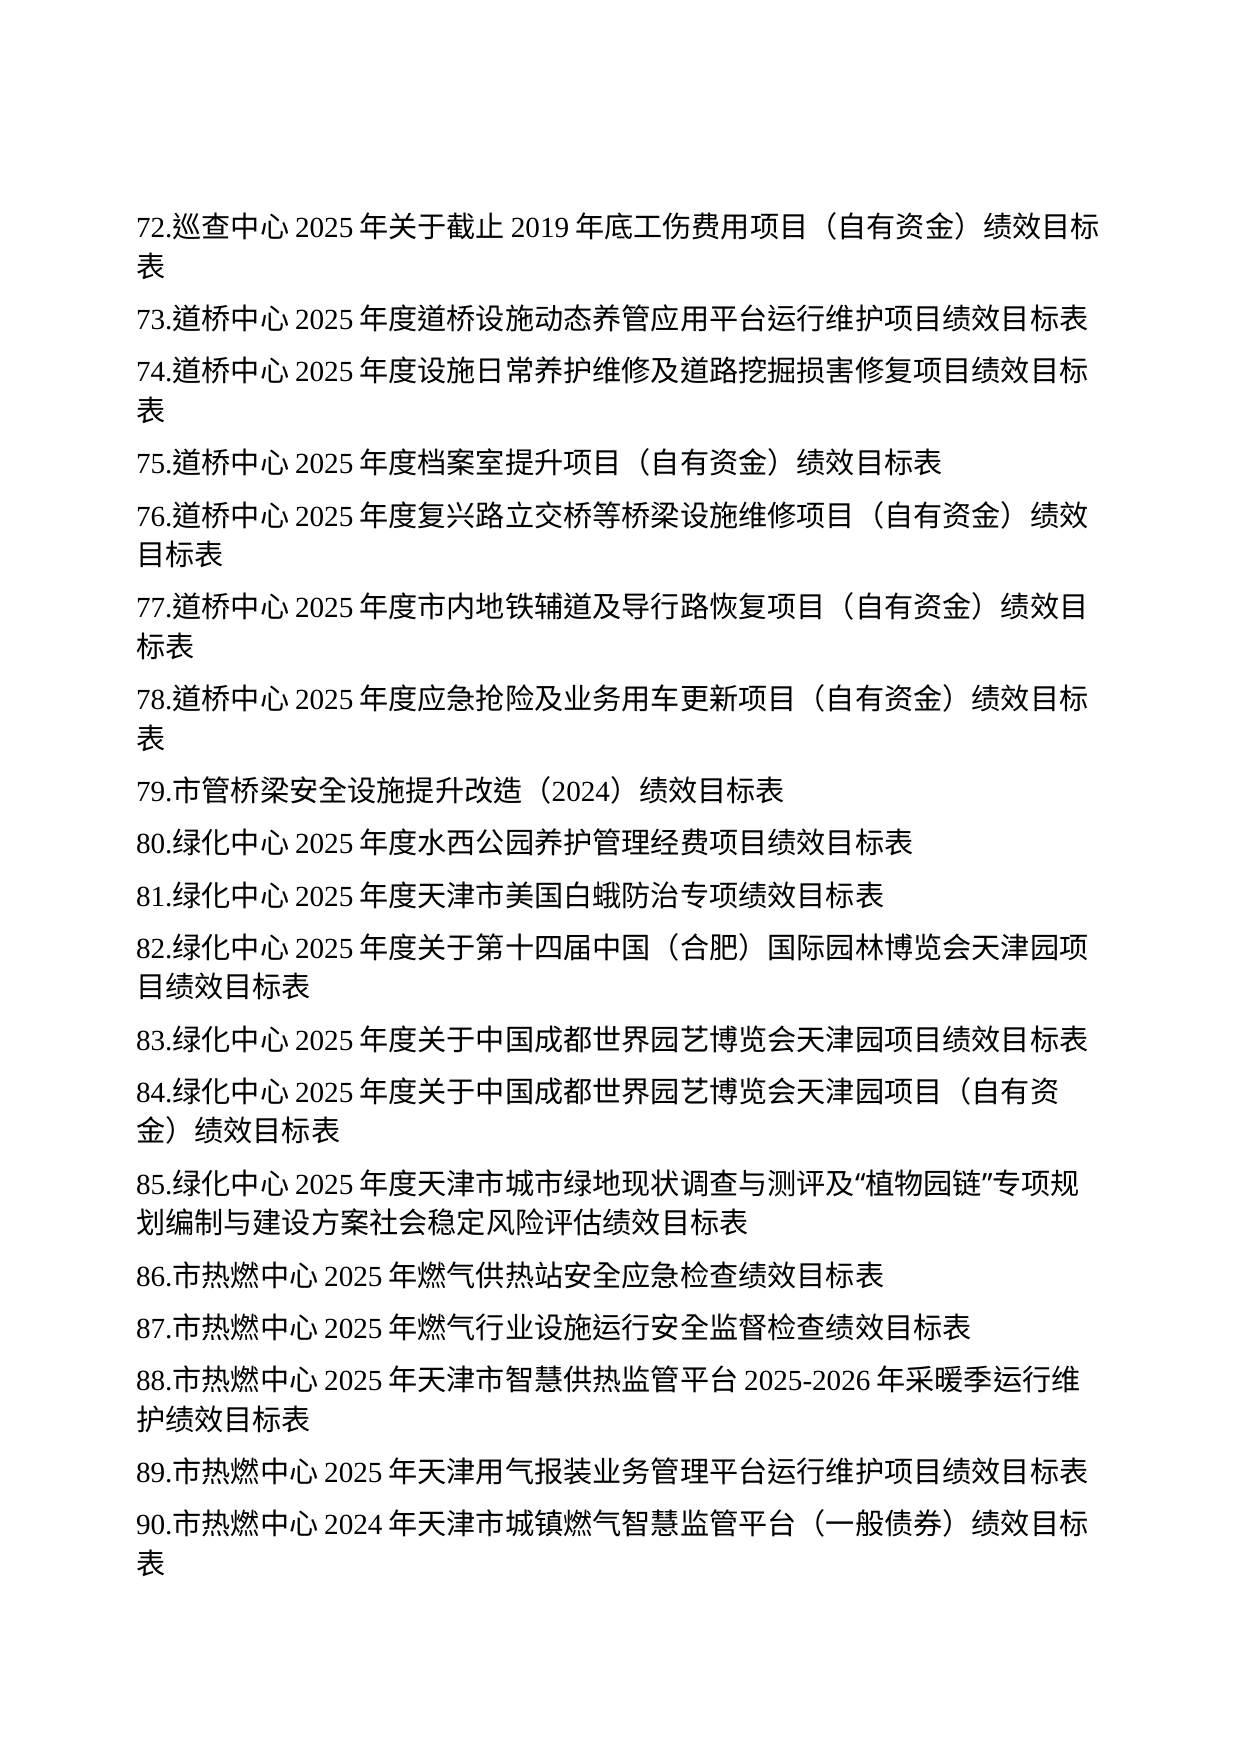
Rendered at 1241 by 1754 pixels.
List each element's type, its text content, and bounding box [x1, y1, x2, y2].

text 78.道桥中心2025年度应急抢险及业务用车更新项目（自有资金）绩效目标表 [136, 678, 1104, 758]
text 74.道桥中心2025年度设施日常养护维修及道路挖掘损害修复项目绩效目标表 [136, 351, 1104, 430]
text 89.市热燃中心2025年天津用气报装业务管理平台运行维护项目绩效目标表 [136, 1451, 1104, 1491]
text 88.市热燃中心2025年天津市智慧供热监管平台2025-2026年采暖季运行维护绩效目标表 [136, 1359, 1104, 1438]
text 87.市热燃中心2025年燃气行业设施运行安全监督检查绩效目标表 [136, 1307, 1104, 1347]
text 79.市管桥梁安全设施提升改造（2024）绩效目标表 [136, 770, 1104, 810]
text 84.绿化中心2025年度关于中国成都世界园艺博览会天津园项目（自有资金）绩效目标表 [136, 1071, 1104, 1150]
text 85.绿化中心2025年度天津市城市绿地现状调查与测评及“植物园链”专项规划编制与建设方案社会稳定风险评估绩效目标表 [136, 1163, 1104, 1242]
text 90.市热燃中心2024年天津市城镇燃气智慧监管平台（一般债券）绩效目标表 [136, 1503, 1104, 1583]
text 77.道桥中心2025年度市内地铁辅道及导行路恢复项目（自有资金）绩效目标表 [136, 587, 1104, 666]
text 86.市热燃中心2025年燃气供热站安全应急检查绩效目标表 [136, 1255, 1104, 1294]
text 83.绿化中心2025年度关于中国成都世界园艺博览会天津园项目绩效目标表 [136, 1019, 1104, 1058]
text 82.绿化中心2025年度关于第十四届中国（合肥）国际园林博览会天津园项目绩效目标表 [136, 927, 1104, 1006]
text 76.道桥中心2025年度复兴路立交桥等桥梁设施维修项目（自有资金）绩效目标表 [136, 495, 1104, 574]
text 75.道桥中心2025年度档案室提升项目（自有资金）绩效目标表 [136, 443, 1104, 482]
text 72.巡查中心2025年关于截止2019年底工伤费用项目（自有资金）绩效目标表 [136, 207, 1104, 286]
text 80.绿化中心2025年度水西公园养护管理经费项目绩效目标表 [136, 823, 1104, 862]
text 81.绿化中心2025年度天津市美国白蛾防治专项绩效目标表 [136, 875, 1104, 914]
text 73.道桥中心2025年度道桥设施动态养管应用平台运行维护项目绩效目标表 [136, 298, 1104, 338]
